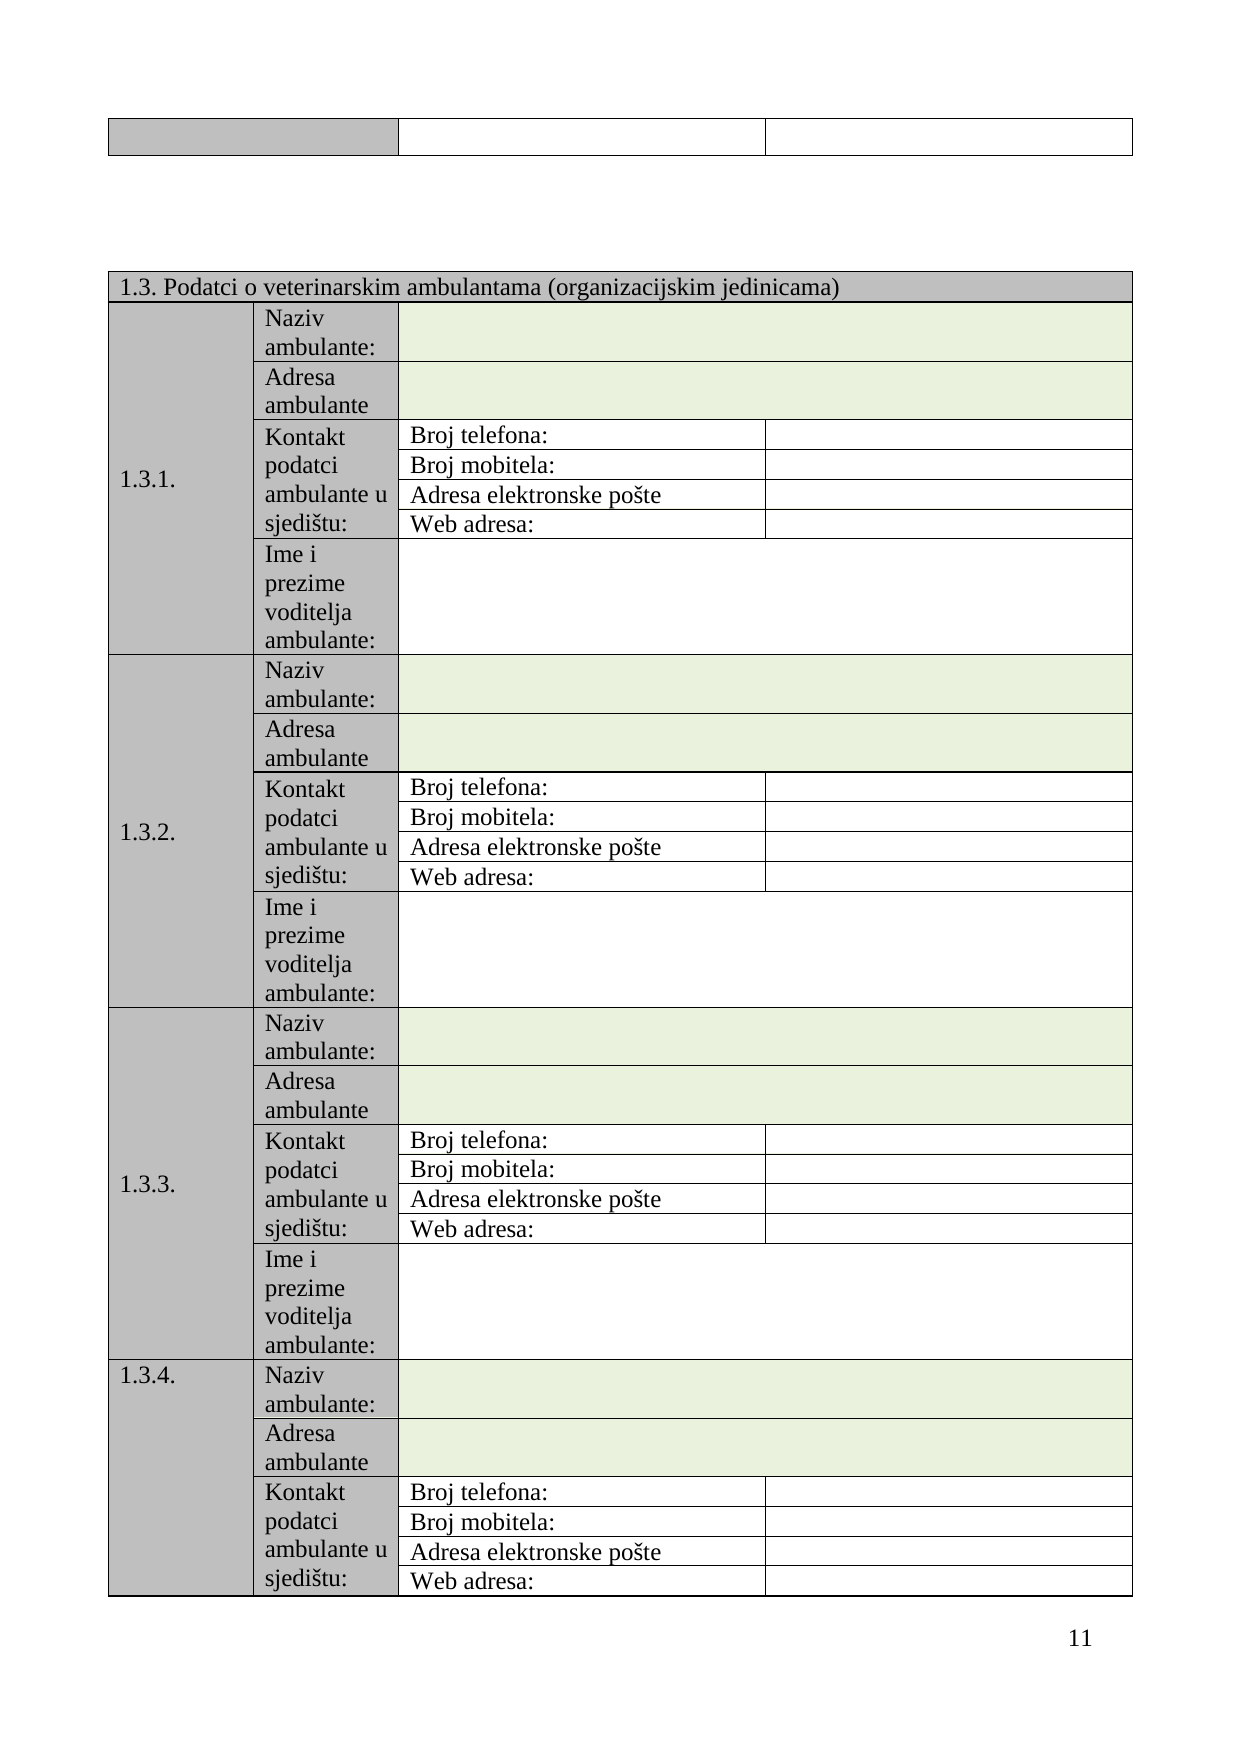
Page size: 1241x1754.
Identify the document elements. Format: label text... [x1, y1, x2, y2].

table_cell [399, 1360, 1132, 1418]
table_cell [399, 714, 1132, 771]
table_cell [399, 303, 1132, 361]
table_cell [399, 119, 765, 155]
table_cell [399, 1066, 1132, 1124]
table_cell [399, 362, 1132, 419]
table_cell [766, 119, 1132, 155]
table_cell [399, 1008, 1132, 1065]
table_cell [399, 1419, 1132, 1476]
table_cell [399, 655, 1132, 713]
table_header 1.3. Podatci o veterinarskim ambulantama (organizacijskim jedinicama) [109, 272, 1132, 301]
